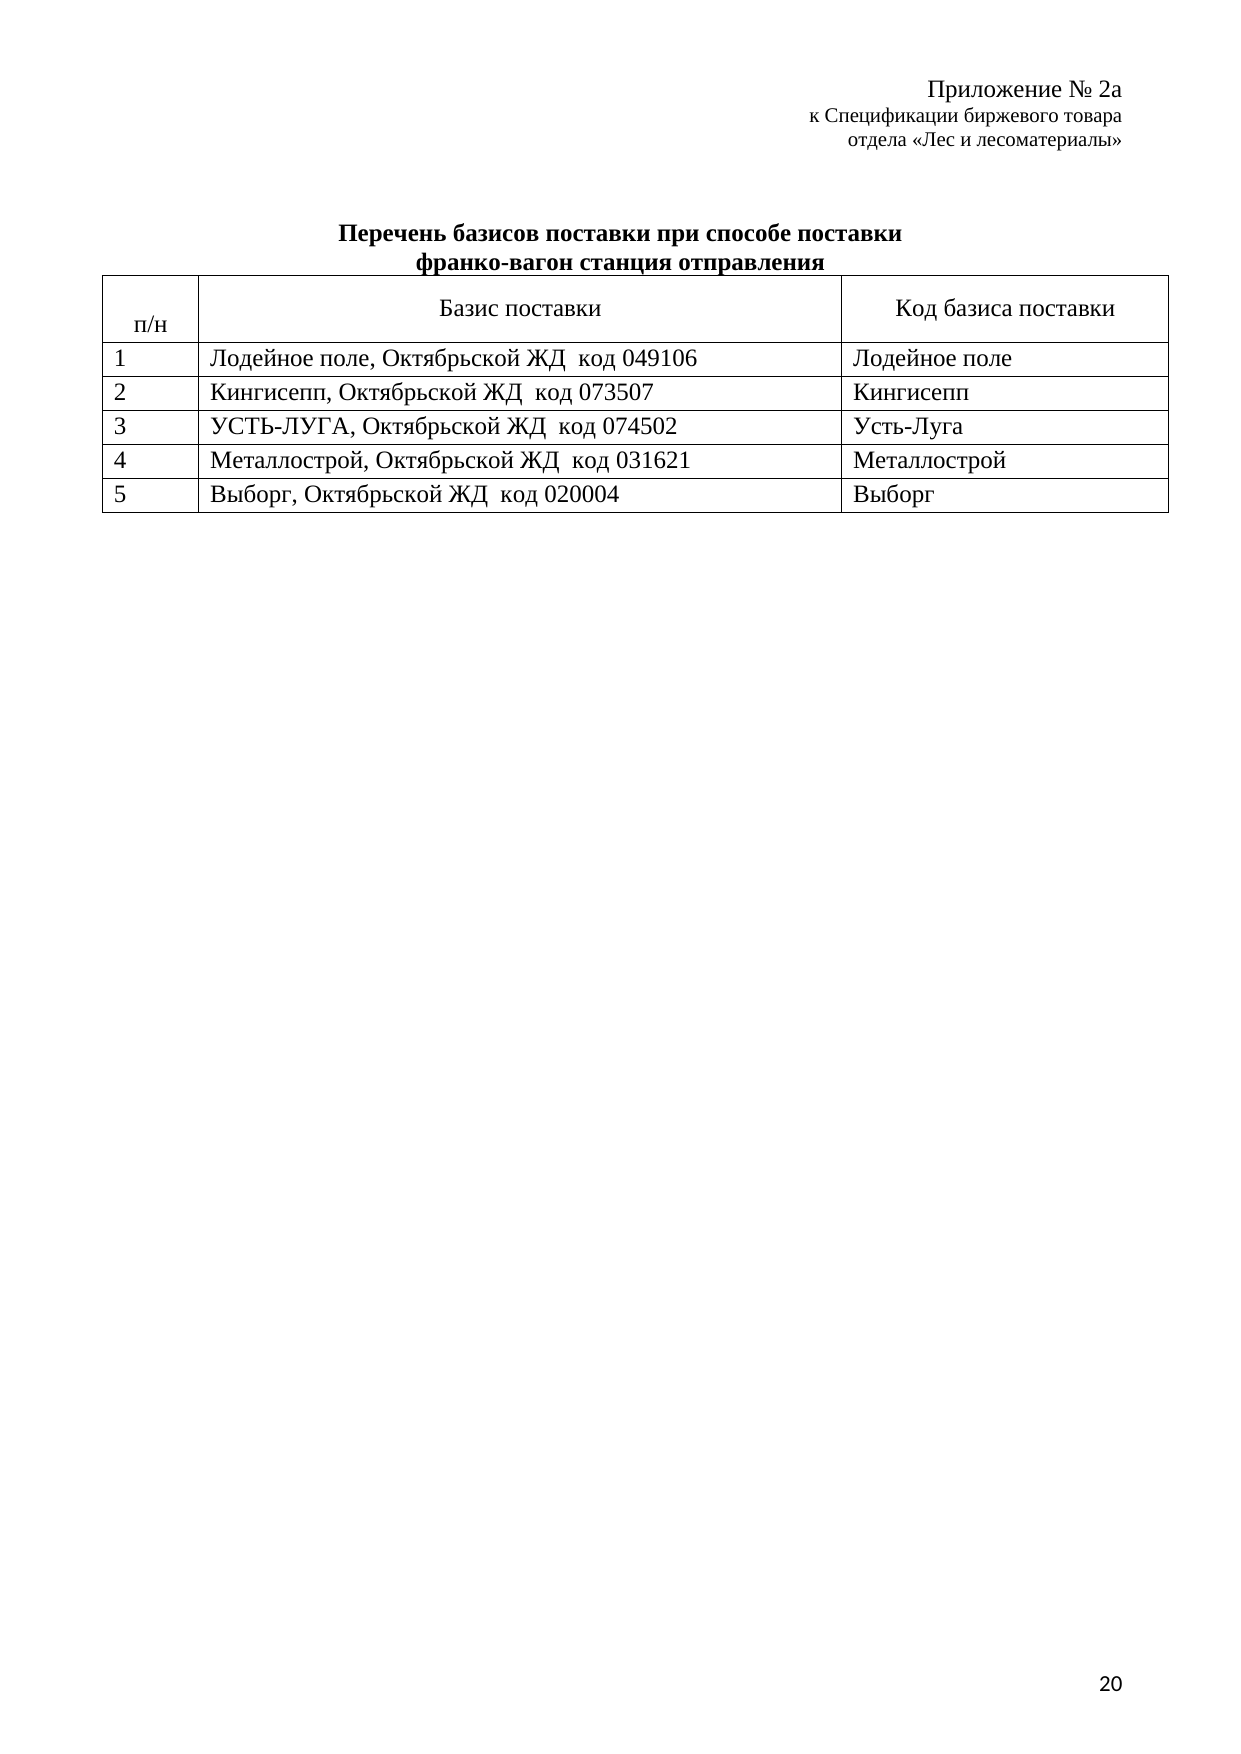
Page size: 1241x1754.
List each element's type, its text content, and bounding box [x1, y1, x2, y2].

text к Спецификации биржевого товара [118, 103, 1122, 127]
table_cell Лодейное поле [842, 343, 1168, 376]
table_cell Металлострой [842, 445, 1168, 478]
table_cell [103, 377, 198, 410]
table_cell Усть-Луга [842, 411, 1168, 444]
table_cell [103, 411, 198, 444]
text отдела «Лес и лесоматериалы» [118, 127, 1122, 151]
table_header п/н [103, 276, 198, 342]
table_cell [103, 343, 198, 376]
table_header Код базиса поставки [842, 276, 1168, 342]
table_cell Металлострой, Октябрьской ЖД код 031621 [199, 445, 841, 478]
text франко-вагон станция отправления [118, 247, 1122, 275]
table_cell Выборг, Октябрьской ЖД код 020004 [199, 479, 841, 512]
table_cell [103, 445, 198, 478]
table_header Базис поставки [199, 276, 841, 342]
text Перечень базисов поставки при способе поставки [118, 218, 1122, 247]
table_cell [103, 479, 198, 512]
text Приложение № 2а [118, 74, 1122, 103]
table_cell Лодейное поле, Октябрьской ЖД код 049106 [199, 343, 841, 376]
table_cell УСТЬ-ЛУГА, Октябрьской ЖД код 074502 [199, 411, 841, 444]
table_cell Кингисепп, Октябрьской ЖД код 073507 [199, 377, 841, 410]
table_cell Выборг [842, 479, 1168, 512]
table_cell Кингисепп [842, 377, 1168, 410]
